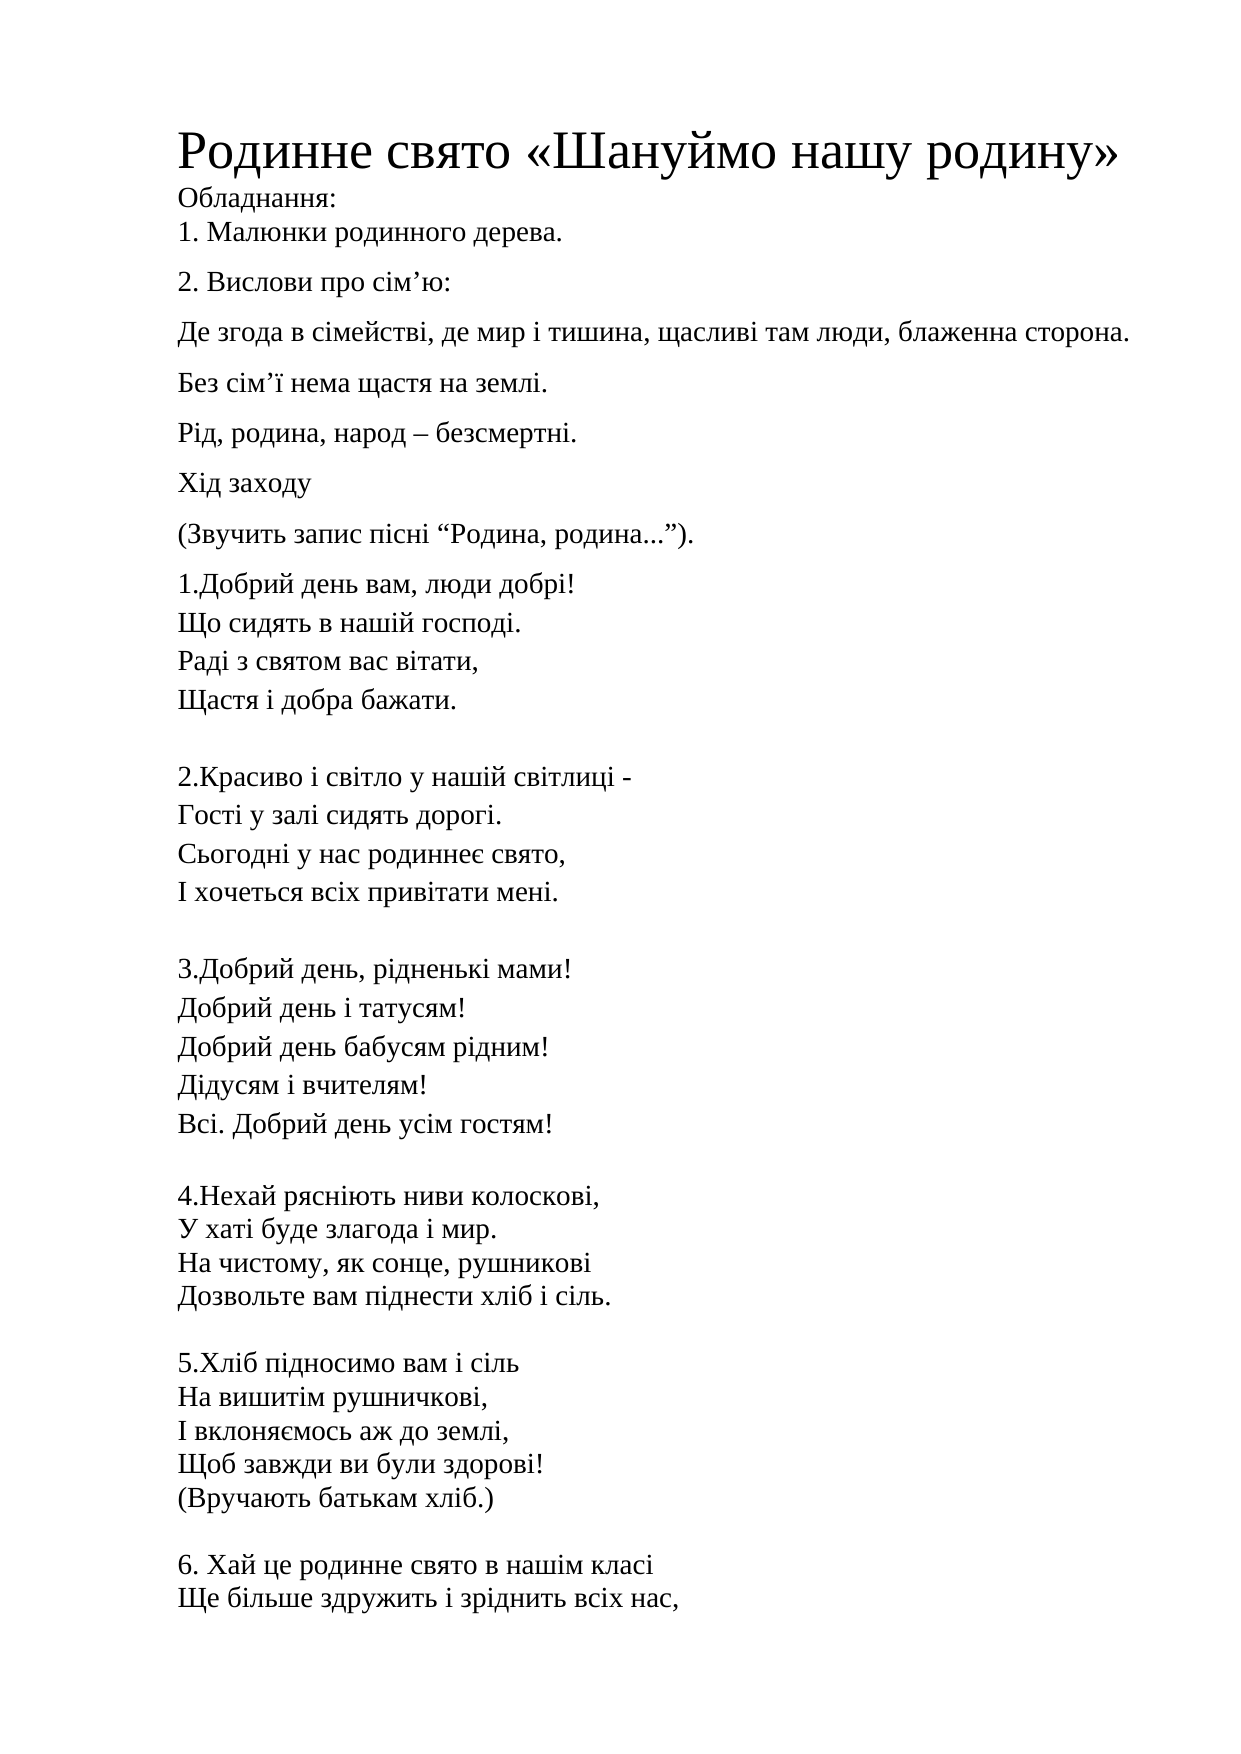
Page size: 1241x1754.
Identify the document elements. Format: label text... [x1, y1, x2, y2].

text 2.Красиво і світло у нашій світлиці - [177, 759, 1152, 792]
text Що сидять в нашій господі. [177, 605, 1152, 638]
text (Звучить запис пісні “Родина, родина...”). [177, 516, 1152, 549]
text 3.Добрий день, рідненькі мами! [177, 952, 1152, 985]
text У хаті буде злагода і мир. [177, 1211, 1152, 1245]
text Де згода в сімействі, де мир і тишина, щасливі там люди, блаженна сторона. [177, 314, 1152, 348]
text І вклоняємось аж до землі, [177, 1413, 1152, 1446]
text Хід заходу [177, 466, 1152, 499]
text 1. Малюнки родинного дерева. [177, 214, 1152, 247]
text 6. Хай це родинне свято в нашім класі [177, 1547, 1152, 1580]
text Рід, родина, народ – безсмертні. [177, 415, 1152, 449]
text Родинне свято «Шануймо нашу родину» [177, 118, 1152, 180]
text 5.Хліб підносимо вам і сіль [177, 1346, 1152, 1379]
text Гості у залі сидять дорогі. [177, 797, 1152, 831]
text Раді з святом вас вітати, [177, 643, 1152, 677]
text (Вручають батькам хліб.) [177, 1480, 1152, 1513]
text Всі. Добрий день усім гостям! [177, 1106, 1152, 1139]
text Добрий день і татусям! [177, 990, 1152, 1024]
text Дідусям і вчителям! [177, 1067, 1152, 1101]
text Без сім’ї нема щастя на землі. [177, 365, 1152, 398]
text На чистому, як сонце, рушникові [177, 1245, 1152, 1278]
text І хочеться всіх привітати мені. [177, 874, 1152, 908]
text 1.Добрий день вам, люди добрі! [177, 566, 1152, 600]
text Щоб завжди ви були здорові! [177, 1446, 1152, 1480]
text Ще більше здружить і зріднить всіх нас, [177, 1580, 1152, 1614]
text Добрий день бабусям рідним! [177, 1029, 1152, 1062]
text Сьогодні у нас родиннеє свято, [177, 836, 1152, 869]
text На вишитім рушничкові, [177, 1379, 1152, 1413]
text Дозвольте вам піднести хліб і сіль. [177, 1278, 1152, 1312]
text Обладнання: [177, 180, 1152, 214]
text 4.Нехай рясніють ниви колоскові, [177, 1178, 1152, 1211]
text Щастя і добра бажати. [177, 682, 1152, 715]
text 2. Вислови про сім’ю: [177, 264, 1152, 298]
